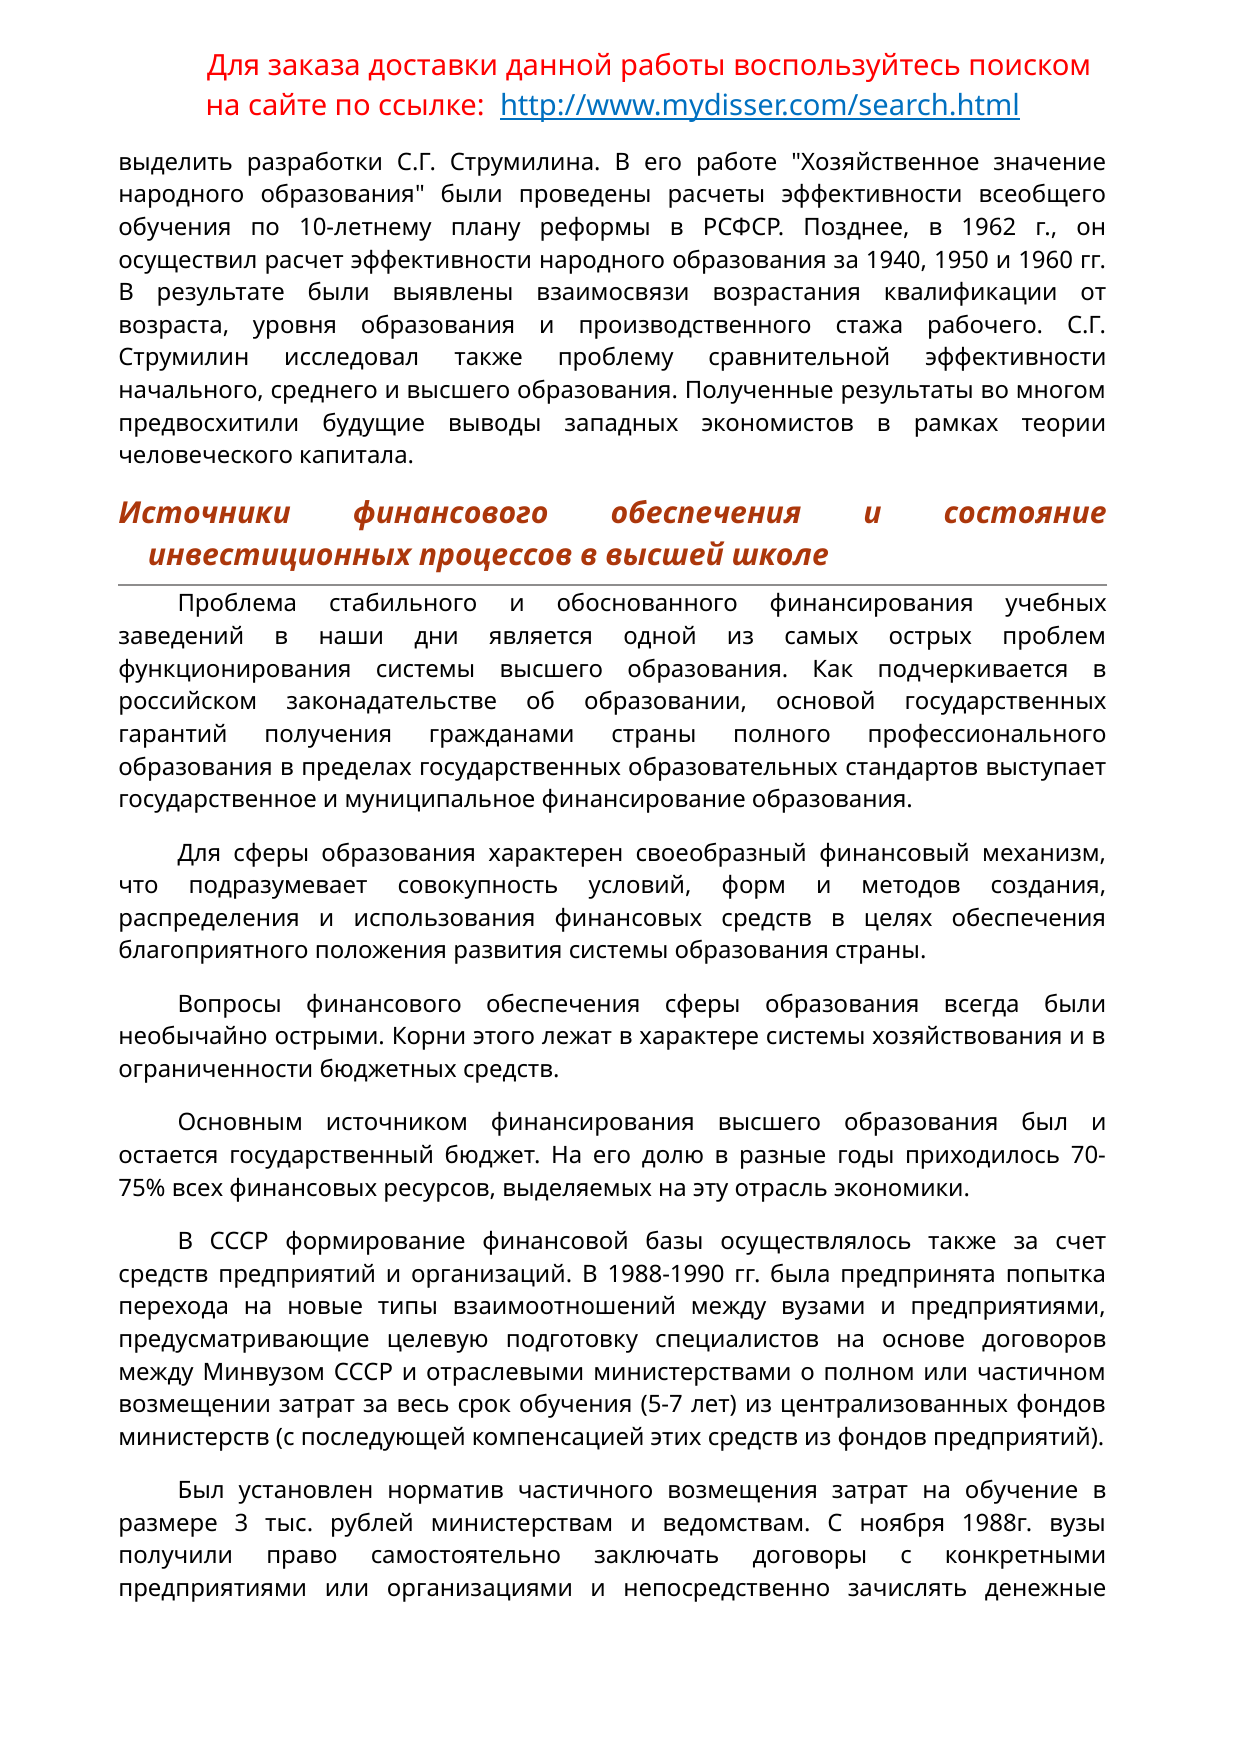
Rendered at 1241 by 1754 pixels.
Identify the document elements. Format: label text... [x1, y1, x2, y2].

subtitle Источники финансового обеспечения и состояние инвестиционных процессов в высшей школе [118, 491, 1107, 584]
